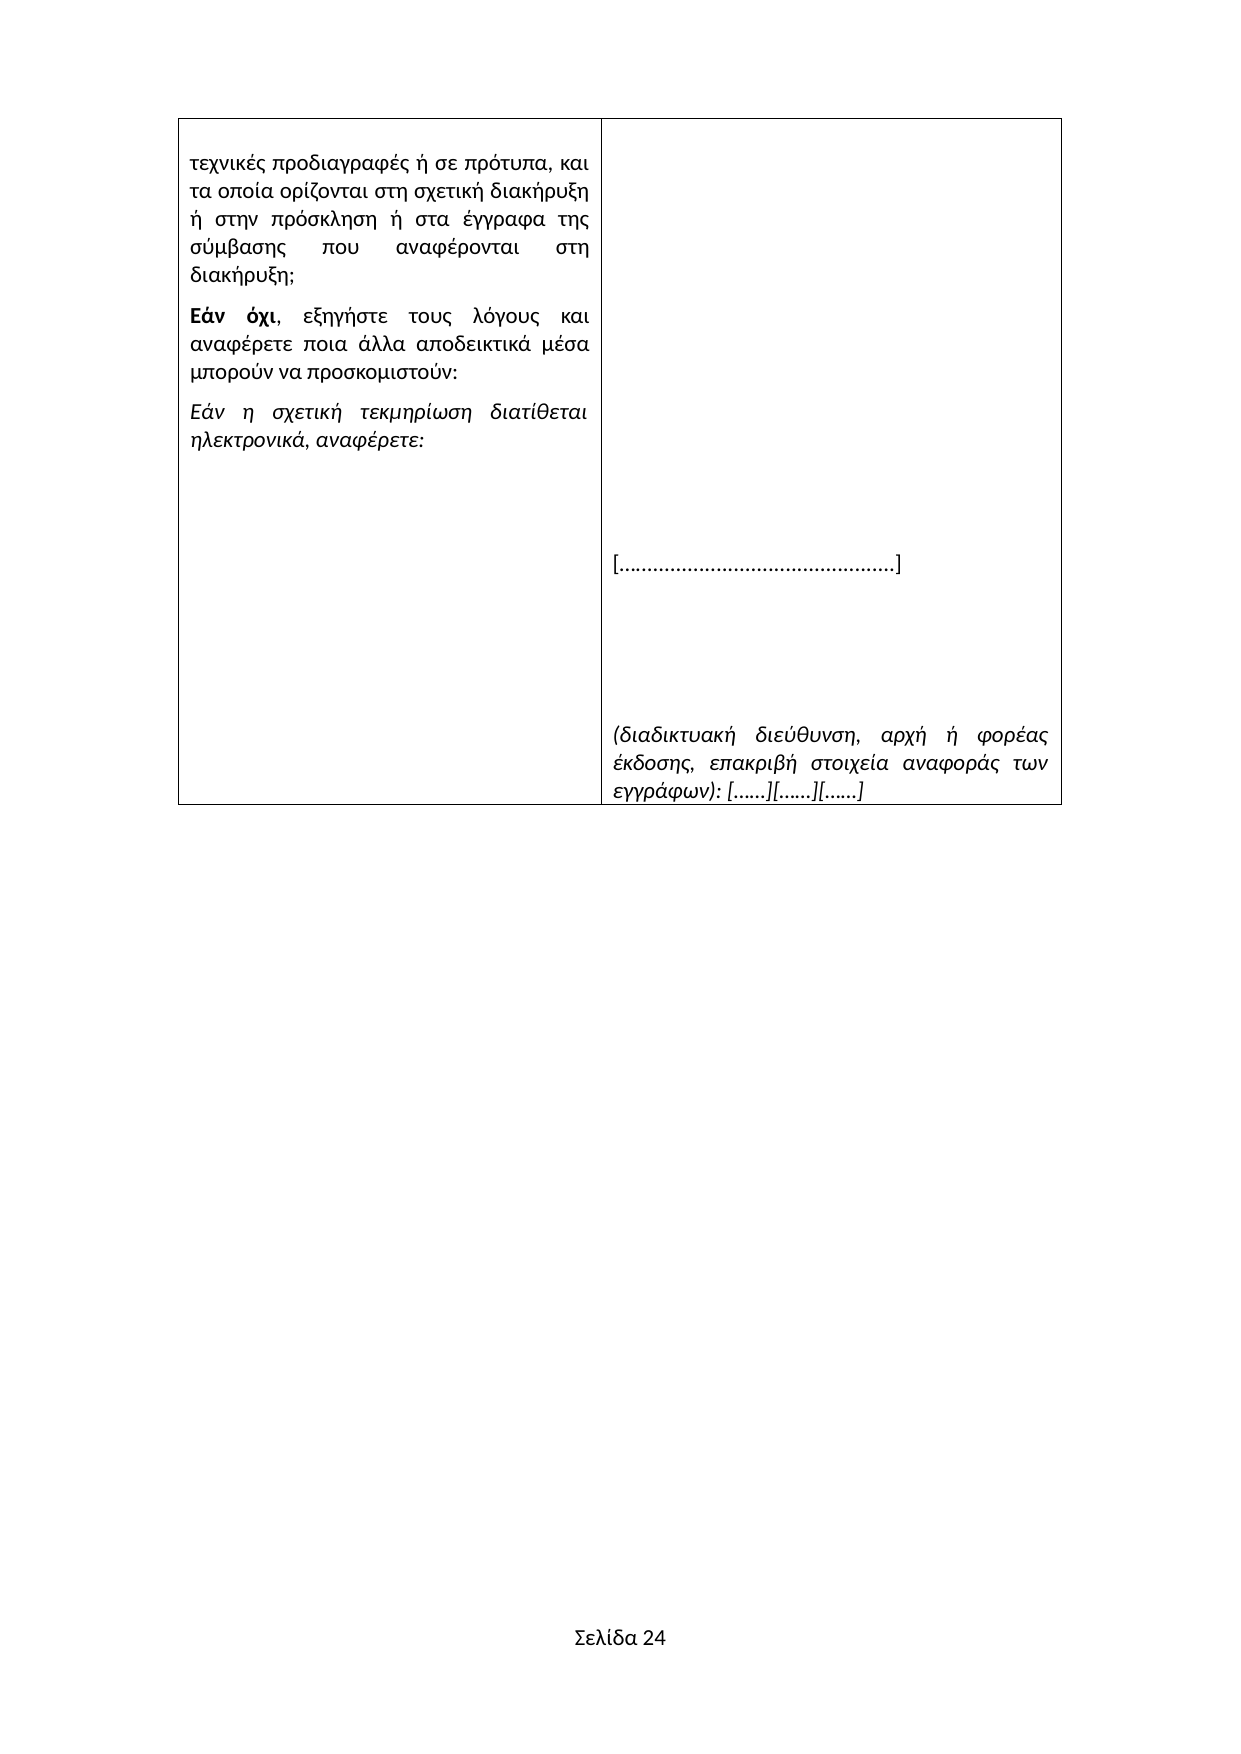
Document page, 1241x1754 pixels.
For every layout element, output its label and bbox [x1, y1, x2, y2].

table_cell [602, 119, 1061, 804]
table_cell [179, 119, 601, 804]
